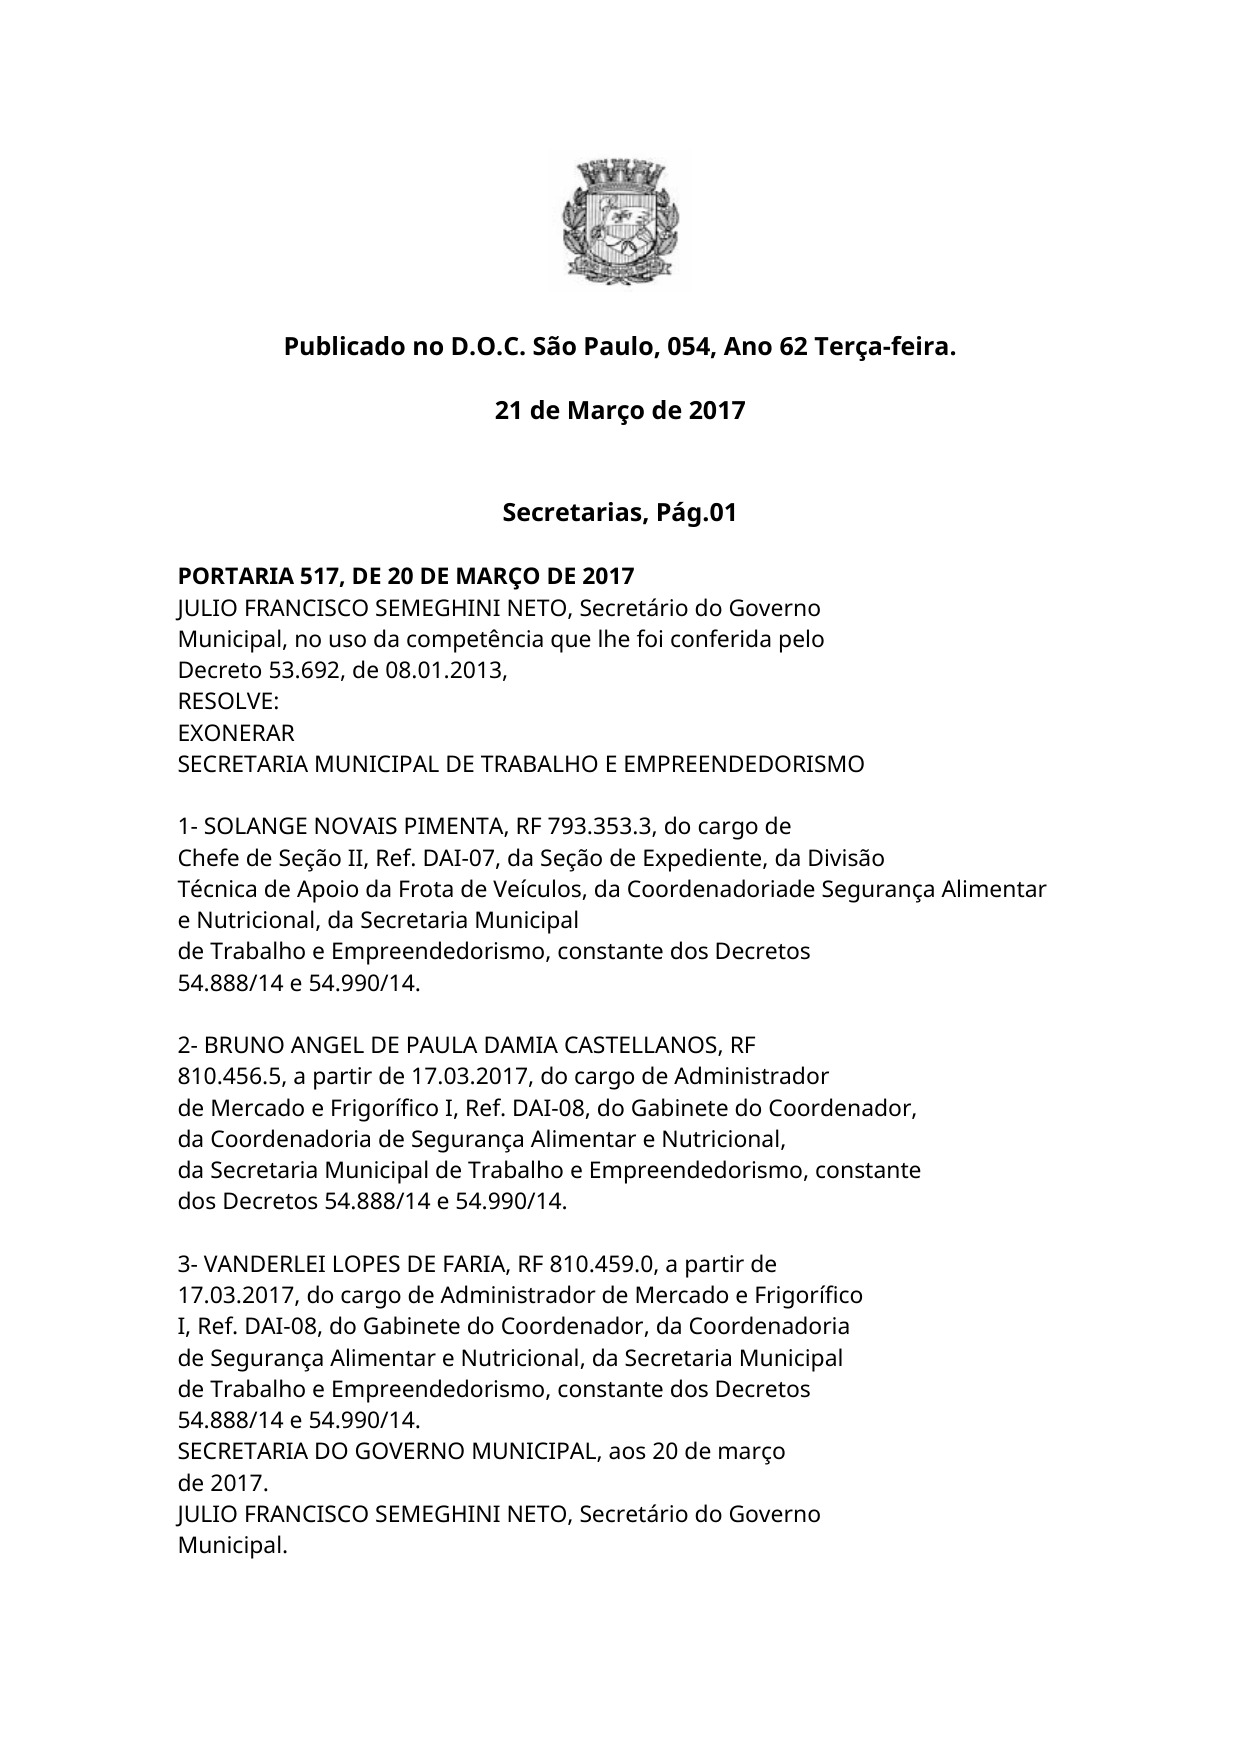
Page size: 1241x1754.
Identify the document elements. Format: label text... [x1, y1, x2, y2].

text EXONERAR [177, 716, 1063, 748]
text SECRETARIA MUNICIPAL DE TRABALHO E EMPREENDEDORISMO [177, 748, 1063, 779]
text da Coordenadoria de Segurança Alimentar e Nutricional, [177, 1123, 1063, 1154]
text Secretarias, Pág.01 [177, 495, 1063, 529]
text JULIO FRANCISCO SEMEGHINI NETO, Secretário do Governo [177, 591, 1063, 623]
text dos Decretos 54.888/14 e 54.990/14. [177, 1185, 1063, 1216]
text 54.888/14 e 54.990/14. [177, 1404, 1063, 1435]
text 17.03.2017, do cargo de Administrador de Mercado e Frigorífico [177, 1279, 1063, 1310]
text SECRETARIA DO GOVERNO MUNICIPAL, aos 20 de março [177, 1435, 1063, 1466]
text 1- SOLANGE NOVAIS PIMENTA, RF 793.353.3, do cargo de [177, 810, 1063, 841]
text RESOLVE: [177, 685, 1063, 716]
text Decreto 53.692, de 08.01.2013, [177, 654, 1063, 685]
text JULIO FRANCISCO SEMEGHINI NETO, Secretário do Governo [177, 1498, 1063, 1529]
text de Trabalho e Empreendedorismo, constante dos Decretos [177, 935, 1063, 966]
text 54.888/14 e 54.990/14. [177, 966, 1063, 998]
text 21 de Março de 2017 [177, 393, 1063, 427]
text Municipal. [177, 1529, 1063, 1560]
text 2- BRUNO ANGEL DE PAULA DAMIA CASTELLANOS, RF [177, 1029, 1063, 1060]
text Técnica de Apoio da Frota de Veículos, da Coordenadoriade Segurança Alimentar e Nutricional, da Secretaria Municipal [177, 873, 1063, 935]
text 810.456.5, a partir de 17.03.2017, do cargo de Administrador [177, 1060, 1063, 1091]
text de Segurança Alimentar e Nutricional, da Secretaria Municipal [177, 1341, 1063, 1373]
text 3- VANDERLEI LOPES DE FARIA, RF 810.459.0, a partir de [177, 1248, 1063, 1279]
picture [548, 147, 692, 292]
text de 2017. [177, 1466, 1063, 1498]
text Publicado no D.O.C. São Paulo, 054, Ano 62 Terça-feira. [177, 328, 1063, 363]
text de Trabalho e Empreendedorismo, constante dos Decretos [177, 1373, 1063, 1404]
text de Mercado e Frigorífico I, Ref. DAI-08, do Gabinete do Coordenador, [177, 1091, 1063, 1123]
text da Secretaria Municipal de Trabalho e Empreendedorismo, constante [177, 1154, 1063, 1185]
text Chefe de Seção II, Ref. DAI-07, da Seção de Expediente, da Divisão [177, 841, 1063, 873]
text PORTARIA 517, DE 20 DE MARÇO DE 2017 [177, 560, 1063, 591]
text I, Ref. DAI-08, do Gabinete do Coordenador, da Coordenadoria [177, 1310, 1063, 1341]
text Municipal, no uso da competência que lhe foi conferida pelo [177, 623, 1063, 654]
